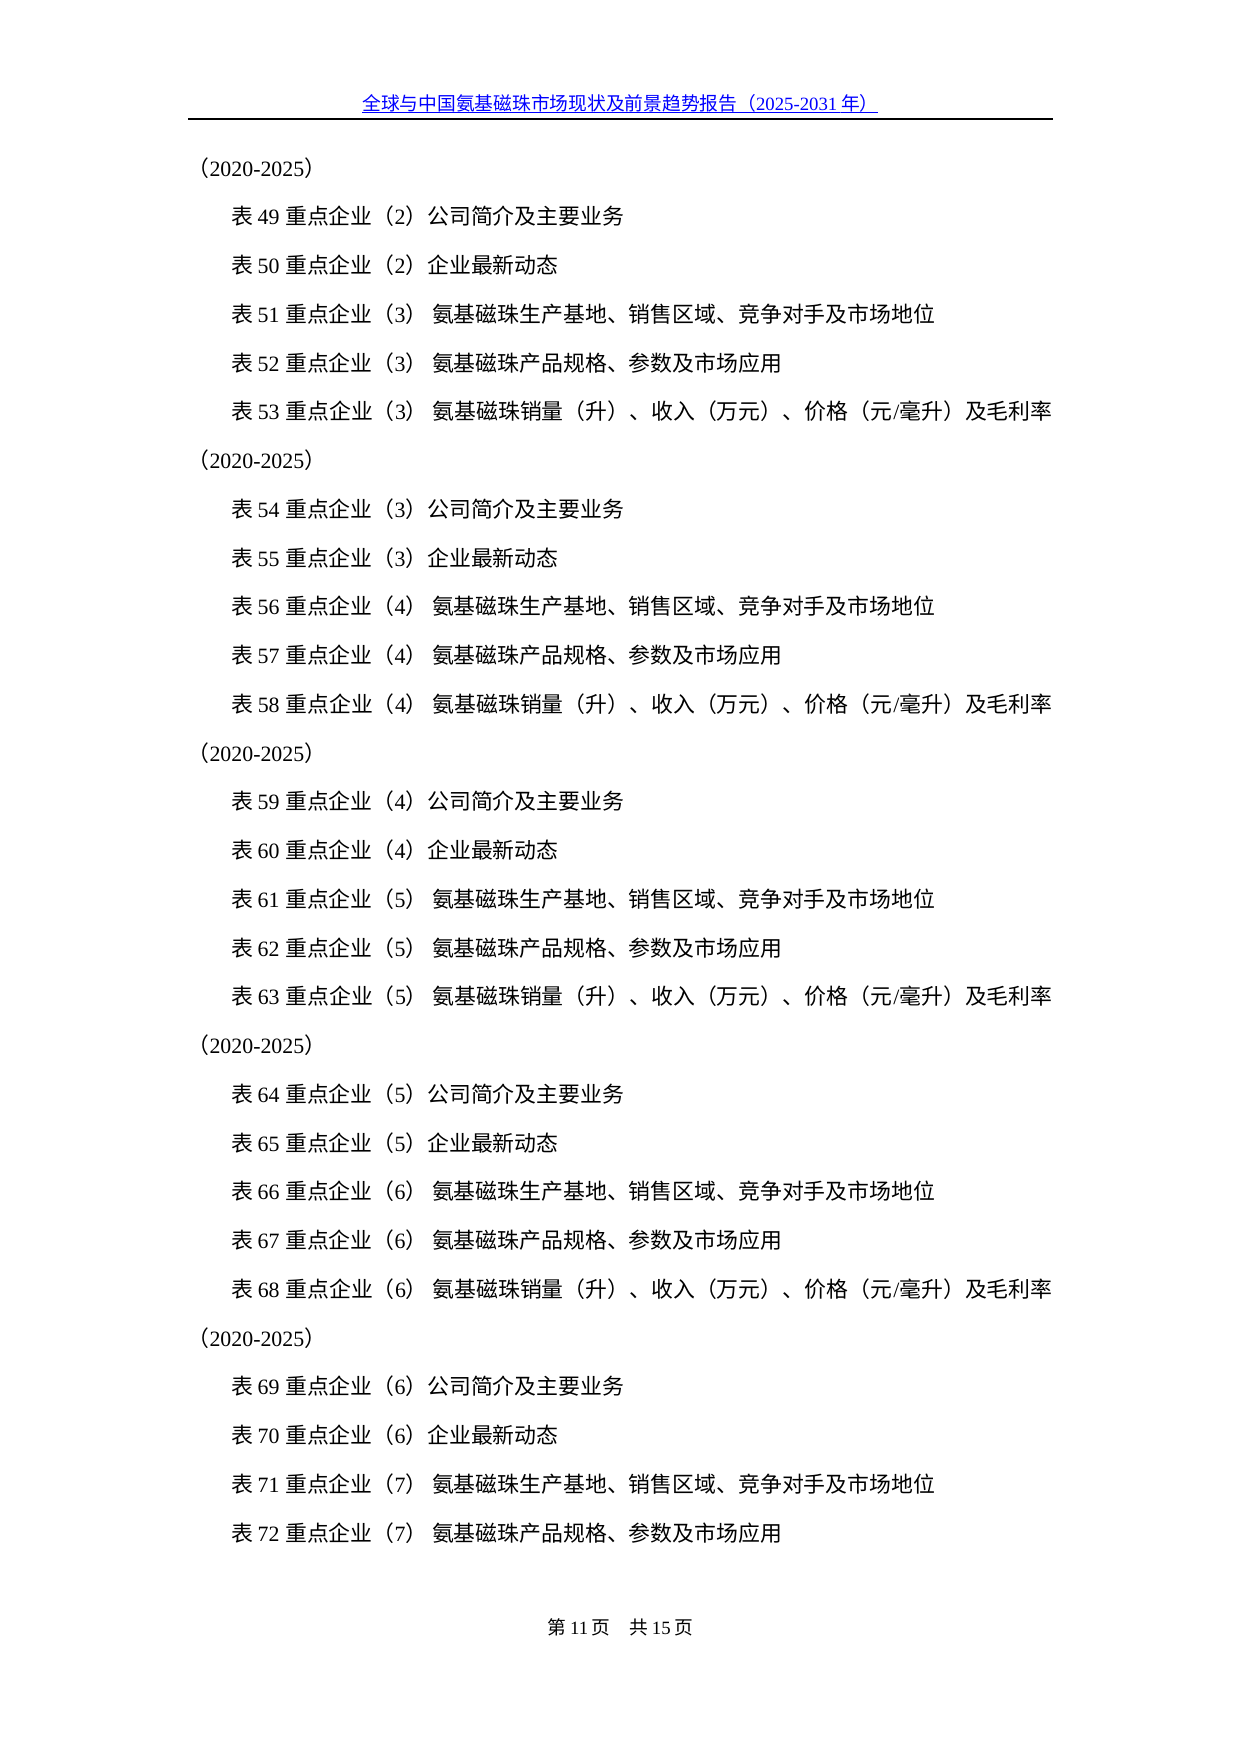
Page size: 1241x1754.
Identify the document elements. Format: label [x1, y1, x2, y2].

text [187, 150, 1053, 1548]
